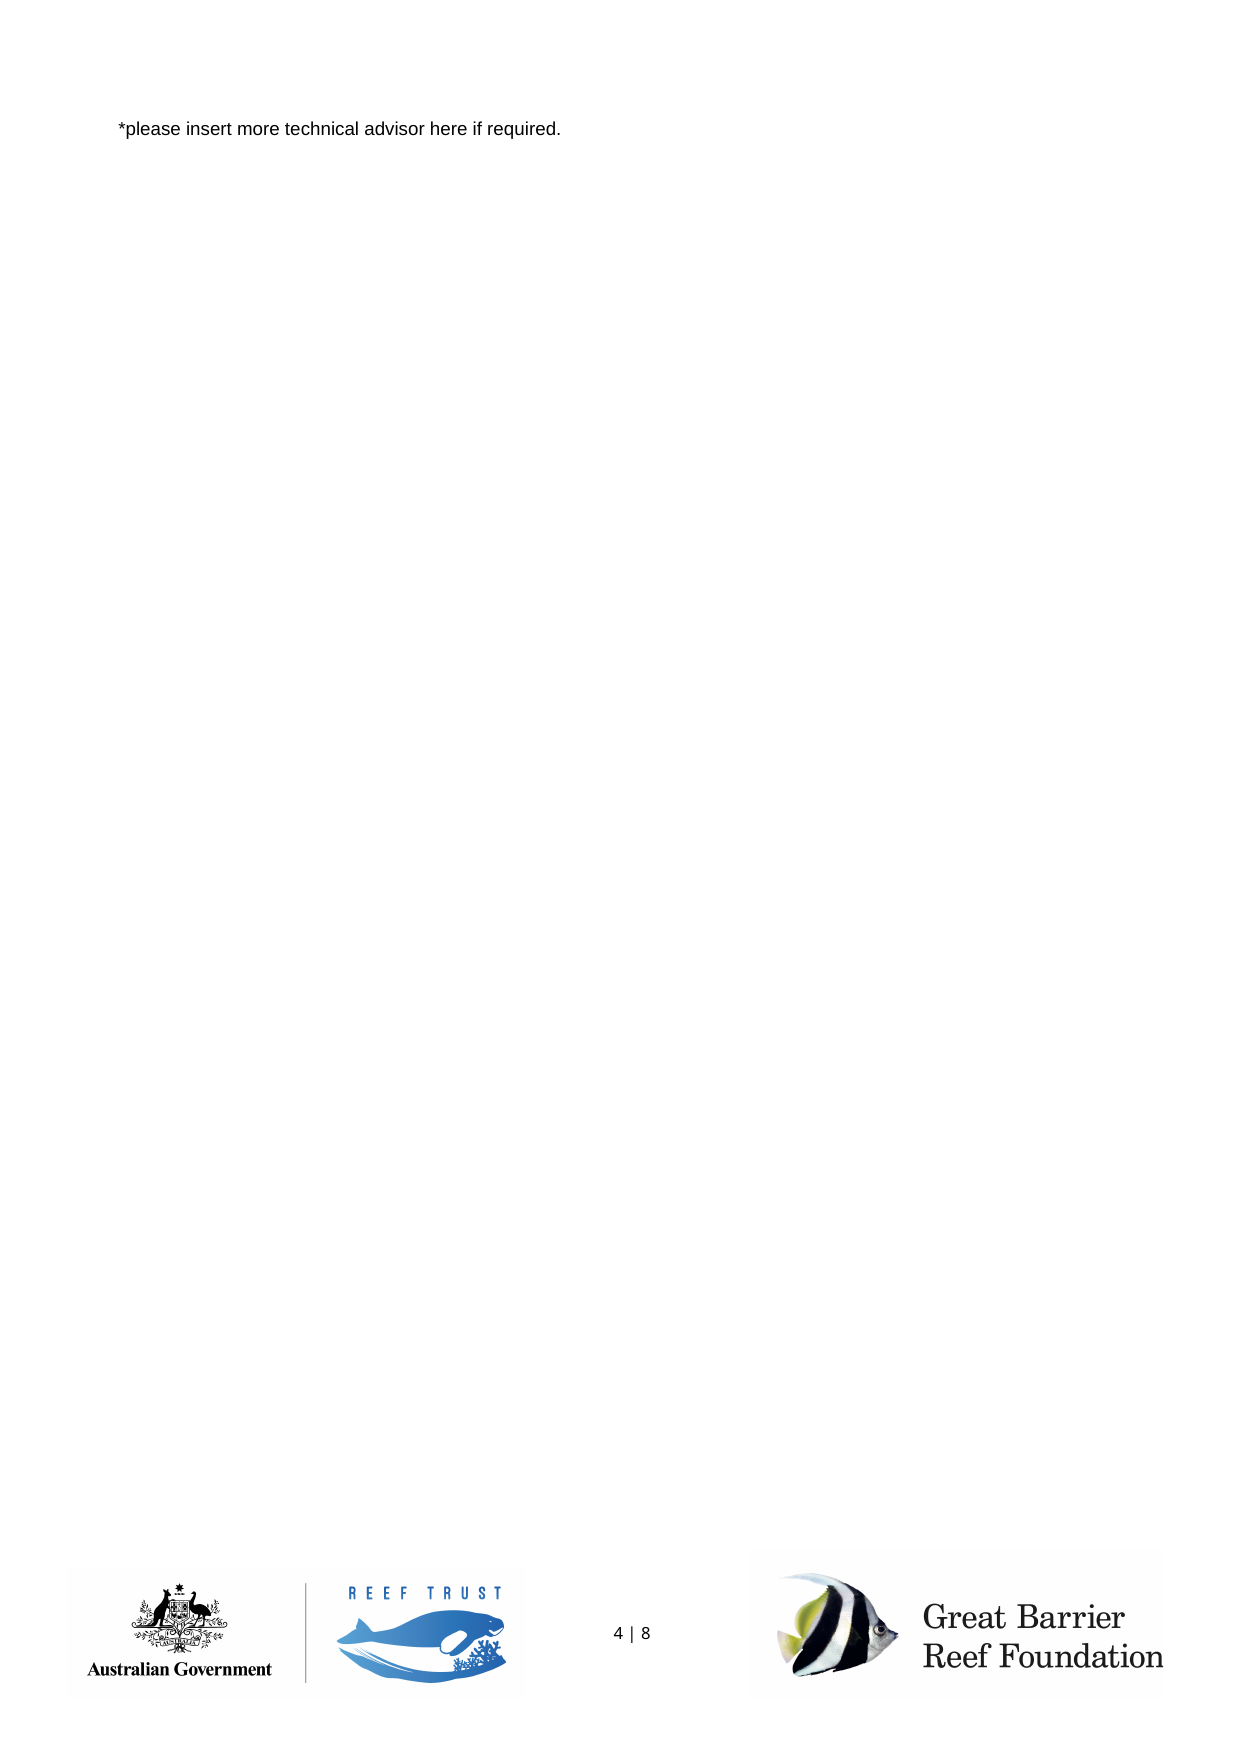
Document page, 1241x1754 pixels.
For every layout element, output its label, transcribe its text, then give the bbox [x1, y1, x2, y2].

picture [67, 1568, 525, 1698]
picture [748, 1550, 1164, 1699]
text *please insert more technical advisor here if required. [118, 118, 1122, 140]
